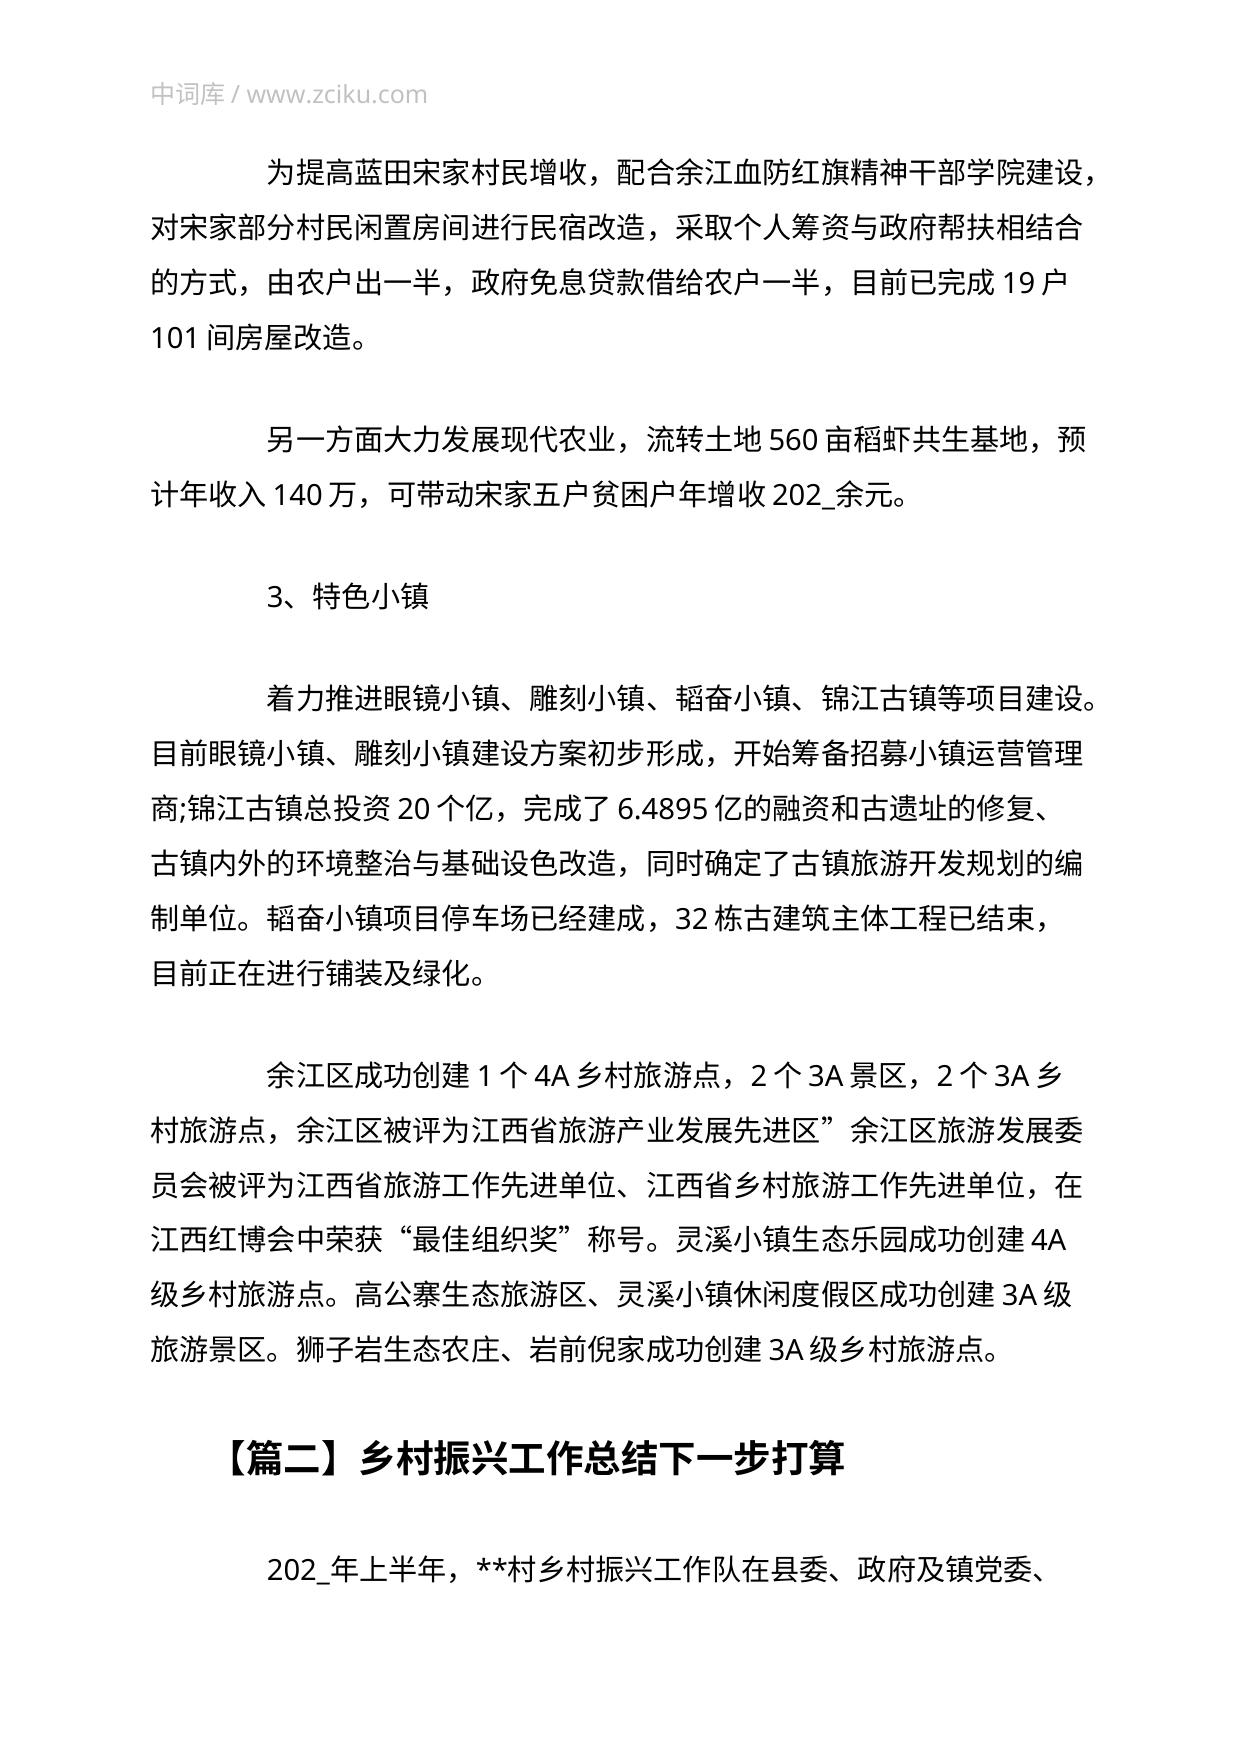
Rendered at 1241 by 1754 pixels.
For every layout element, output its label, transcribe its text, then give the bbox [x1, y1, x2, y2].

text 【篇二】乡村振兴工作总结下一步打算 [150, 1429, 1090, 1483]
text 余江区成功创建1个4A乡村旅游点，2个3A景区，2个3A乡村旅游点，余江区被评为江西省旅游产业发展先进区”余江区旅游发展委员会被评为江西省旅游工作先进单位、江西省乡村旅游工作先进单位，在江西红博会中荣获“最佳组织奖”称号。灵溪小镇生态乐园成功创建4A级乡村旅游点。高公寨生态旅游区、灵溪小镇休闲度假区成功创建3A级旅游景区。狮子岩生态农庄、岩前倪家成功创建3A级乡村旅游点。 [150, 1052, 1090, 1369]
text 着力推进眼镜小镇、雕刻小镇、韬奋小镇、锦江古镇等项目建设。目前眼镜小镇、雕刻小镇建设方案初步形成，开始筹备招募小镇运营管理商;锦江古镇总投资20个亿，完成了6.4895亿的融资和古遗址的修复、古镇内外的环境整治与基础设色改造，同时确定了古镇旅游开发规划的编制单位。韬奋小镇项目停车场已经建成，32栋古建筑主体工程已结束，目前正在进行铺装及绿化。 [150, 676, 1090, 993]
text 3、特色小镇 [150, 574, 1090, 616]
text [150, 1546, 1090, 1589]
text 另一方面大力发展现代农业，流转土地560亩稻虾共生基地，预计年收入140万，可带动宋家五户贫困户年增收202_余元。 [150, 417, 1090, 514]
text 为提高蓝田宋家村民增收，配合余江血防红旗精神干部学院建设，对宋家部分村民闲置房间进行民宿改造，采取个人筹资与政府帮扶相结合的方式，由农户出一半，政府免息贷款借给农户一半，目前已完成19户101间房屋改造。 [150, 150, 1090, 357]
